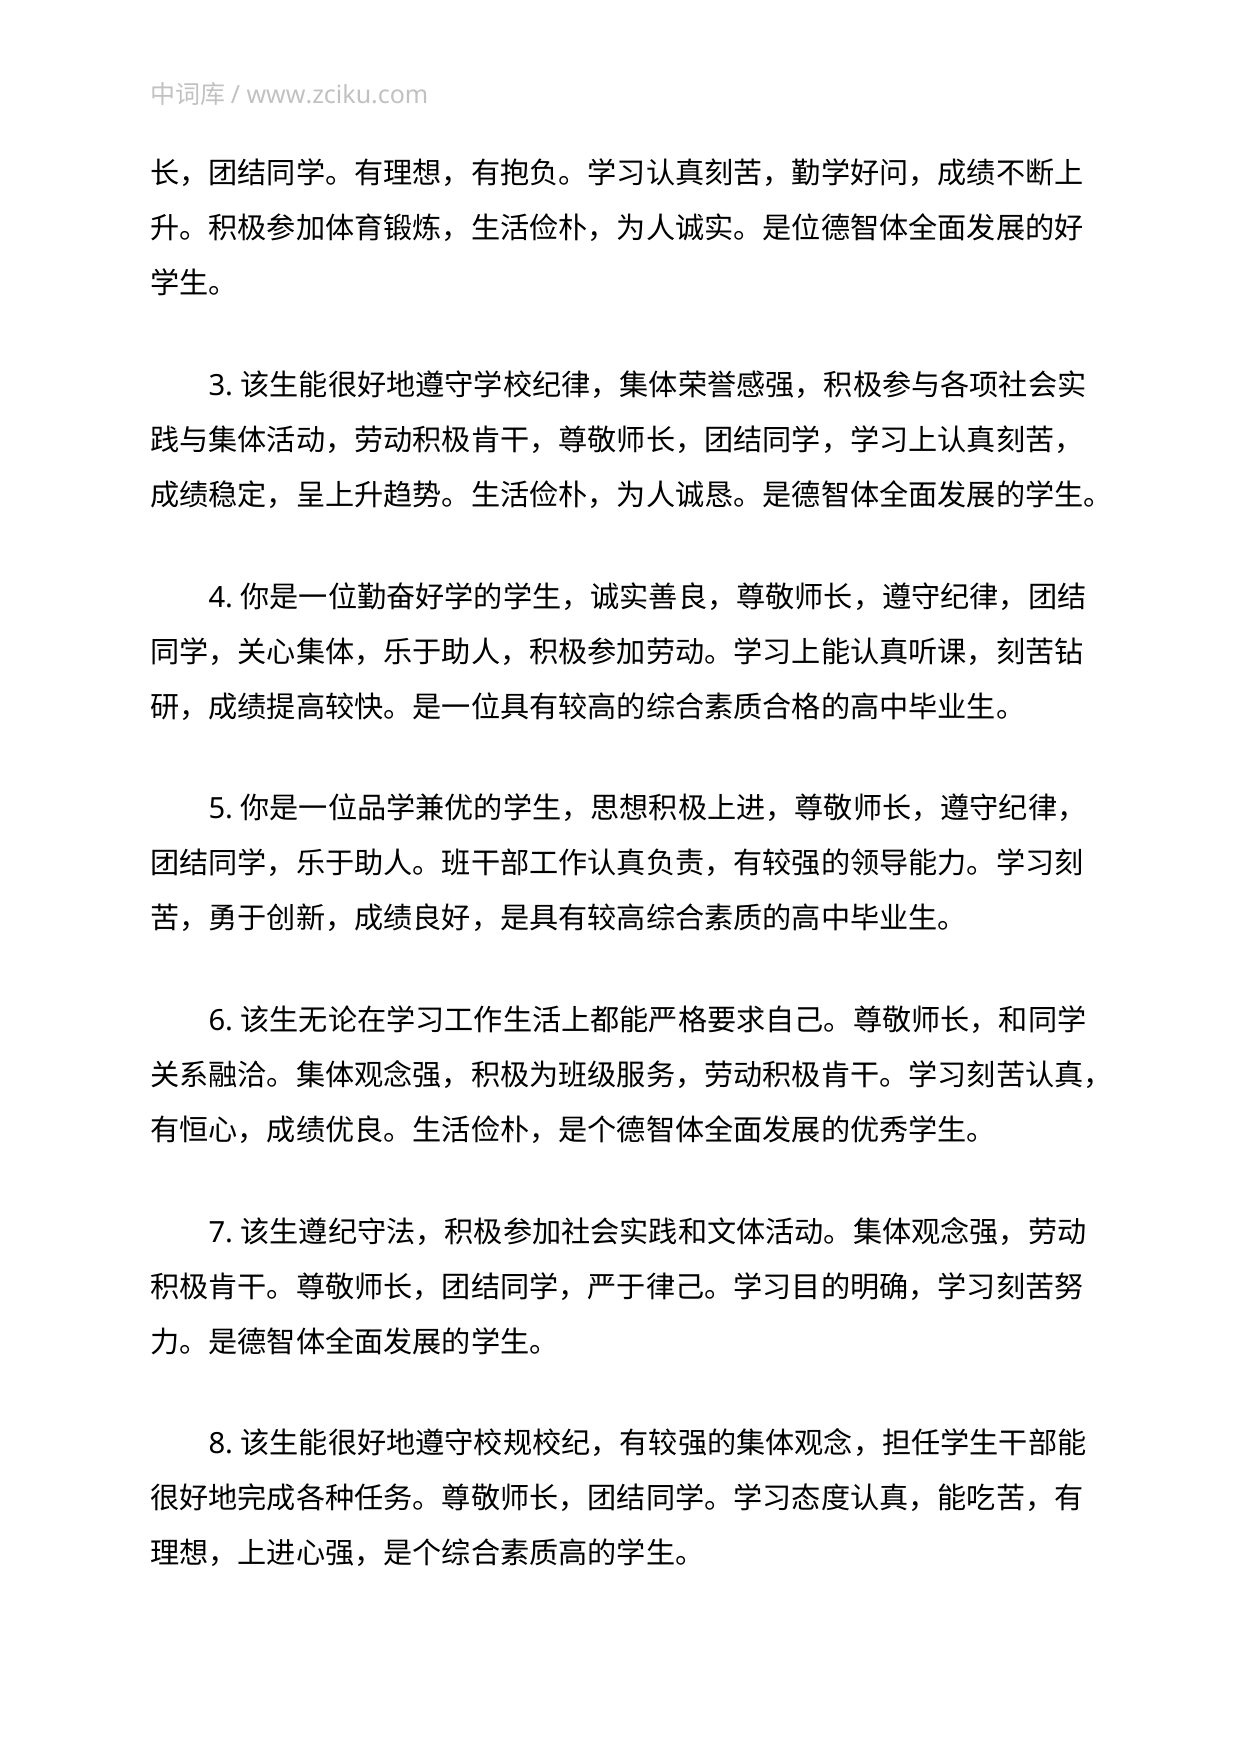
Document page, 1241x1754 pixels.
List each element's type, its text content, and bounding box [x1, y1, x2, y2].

text 6. 该生无论在学习工作生活上都能严格要求自己。尊敬师长，和同学关系融洽。集体观念强，积极为班级服务，劳动积极肯干。学习刻苦认真，有恒心，成绩优良。生活俭朴，是个德智体全面发展的优秀学生。 [150, 997, 1090, 1149]
text 4. 你是一位勤奋好学的学生，诚实善良，尊敬师长，遵守纪律，团结同学，关心集体，乐于助人，积极参加劳动。学习上能认真听课，刻苦钻研，成绩提高较快。是一位具有较高的综合素质合格的高中毕业生。 [150, 573, 1090, 725]
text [150, 150, 1090, 302]
text 8. 该生能很好地遵守校规校纪，有较强的集体观念，担任学生干部能很好地完成各种任务。尊敬师长，团结同学。学习态度认真，能吃苦，有理想，上进心强，是个综合素质高的学生。 [150, 1420, 1090, 1572]
text 5. 你是一位品学兼优的学生，思想积极上进，尊敬师长，遵守纪律，团结同学，乐于助人。班干部工作认真负责，有较强的领导能力。学习刻苦，勇于创新，成绩良好，是具有较高综合素质的高中毕业生。 [150, 785, 1090, 937]
text 7. 该生遵纪守法，积极参加社会实践和文体活动。集体观念强，劳动积极肯干。尊敬师长，团结同学，严于律己。学习目的明确，学习刻苦努力。是德智体全面发展的学生。 [150, 1208, 1090, 1360]
text 3. 该生能很好地遵守学校纪律，集体荣誉感强，积极参与各项社会实践与集体活动，劳动积极肯干，尊敬师长，团结同学，学习上认真刻苦，成绩稳定，呈上升趋势。生活俭朴，为人诚恳。是德智体全面发展的学生。 [150, 362, 1090, 514]
